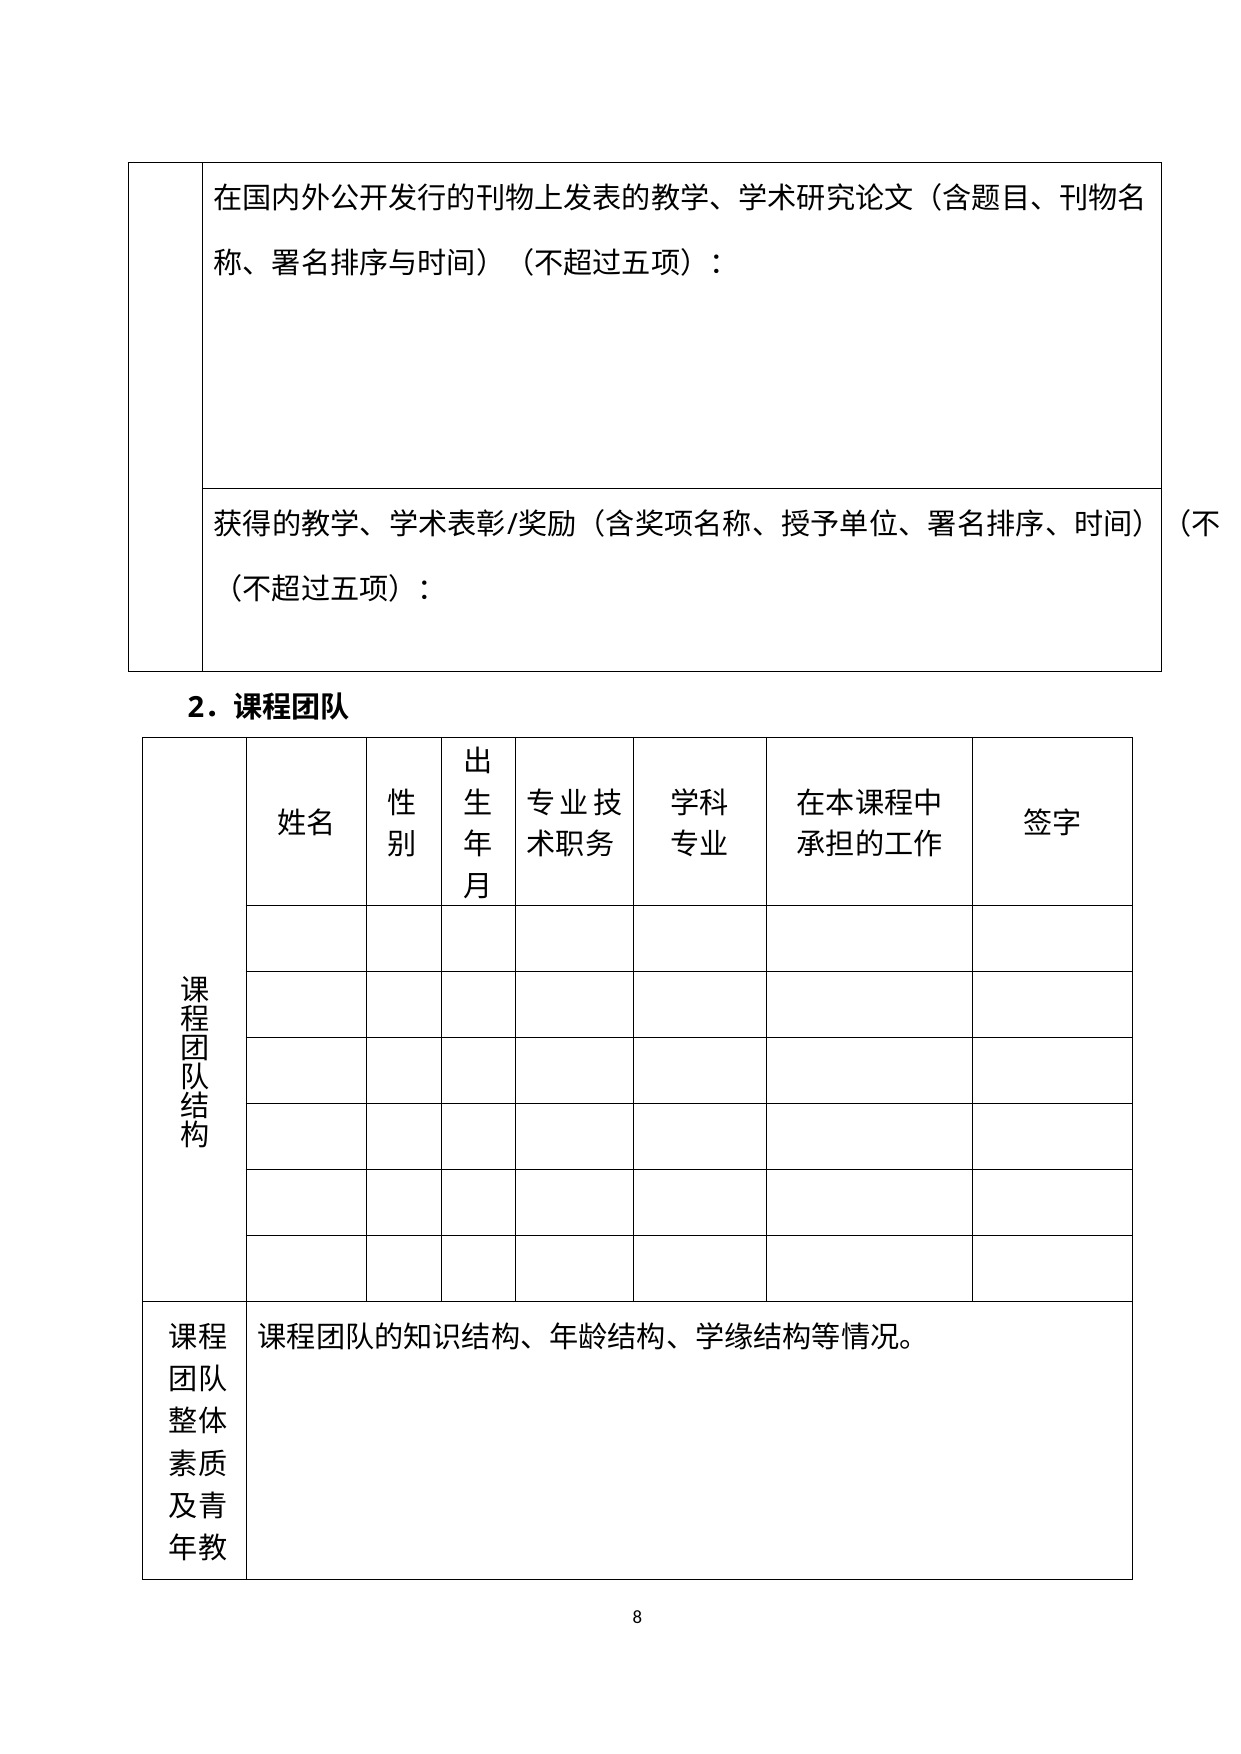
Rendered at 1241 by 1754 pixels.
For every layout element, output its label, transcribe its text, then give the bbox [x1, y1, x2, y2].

table_header 签字 [973, 738, 1132, 905]
table_cell [516, 972, 633, 1037]
table_cell [367, 1170, 441, 1235]
table_cell [516, 906, 633, 971]
table_cell [767, 1170, 972, 1235]
table_cell [367, 1038, 441, 1103]
table_header 在本课程中 承担的工作 [767, 738, 972, 905]
table_cell [767, 1104, 972, 1169]
table_cell [634, 1104, 766, 1169]
table_cell [247, 1236, 366, 1301]
table_cell [973, 1104, 1132, 1169]
table_cell [516, 1170, 633, 1235]
table_cell [973, 972, 1132, 1037]
table_cell [973, 1170, 1132, 1235]
table_cell [247, 972, 366, 1037]
table_cell [634, 1170, 766, 1235]
table_cell [516, 1104, 633, 1169]
table_cell 获得的教学、学术表彰/奖励（含奖项名称、授予单位、署名排序、时间）（不（不超过五项）： [203, 489, 1161, 671]
table_cell [973, 1038, 1132, 1103]
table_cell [247, 1302, 1132, 1579]
table_cell [247, 1104, 366, 1169]
table_cell [973, 906, 1132, 971]
table_cell [367, 906, 441, 971]
table_header 性别 [367, 738, 441, 905]
table_cell [634, 1038, 766, 1103]
table_cell [767, 1236, 972, 1301]
table_cell [442, 1170, 515, 1235]
table_header 专业技术职务 [516, 738, 633, 905]
table_cell [973, 1236, 1132, 1301]
table_header 出生年月 [442, 738, 515, 905]
table_cell [767, 1038, 972, 1103]
table_cell [634, 972, 766, 1037]
table_cell [634, 1236, 766, 1301]
table_cell [767, 906, 972, 971]
table_cell [516, 1236, 633, 1301]
table_cell [634, 906, 766, 971]
table_cell [367, 1236, 441, 1301]
table_header 课程团队结构 [143, 738, 246, 1301]
table_cell [367, 1104, 441, 1169]
table_cell [442, 906, 515, 971]
table_header 学科 专业 [634, 738, 766, 905]
text 2．课程团队 [187, 672, 1159, 737]
table_cell [247, 906, 366, 971]
table_cell [247, 1038, 366, 1103]
table_header 姓名 [247, 738, 366, 905]
table_cell [367, 972, 441, 1037]
table_cell 在国内外公开发行的刊物上发表的教学、学术研究论文（含题目、刊物名 称、署名排序与时间）（不超过五项）： [203, 163, 1161, 488]
table_cell [516, 1038, 633, 1103]
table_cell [143, 1302, 246, 1579]
table_cell [442, 1038, 515, 1103]
table_cell [767, 972, 972, 1037]
table_cell [442, 972, 515, 1037]
table_cell [247, 1170, 366, 1235]
table_cell [442, 1236, 515, 1301]
table_cell [442, 1104, 515, 1169]
